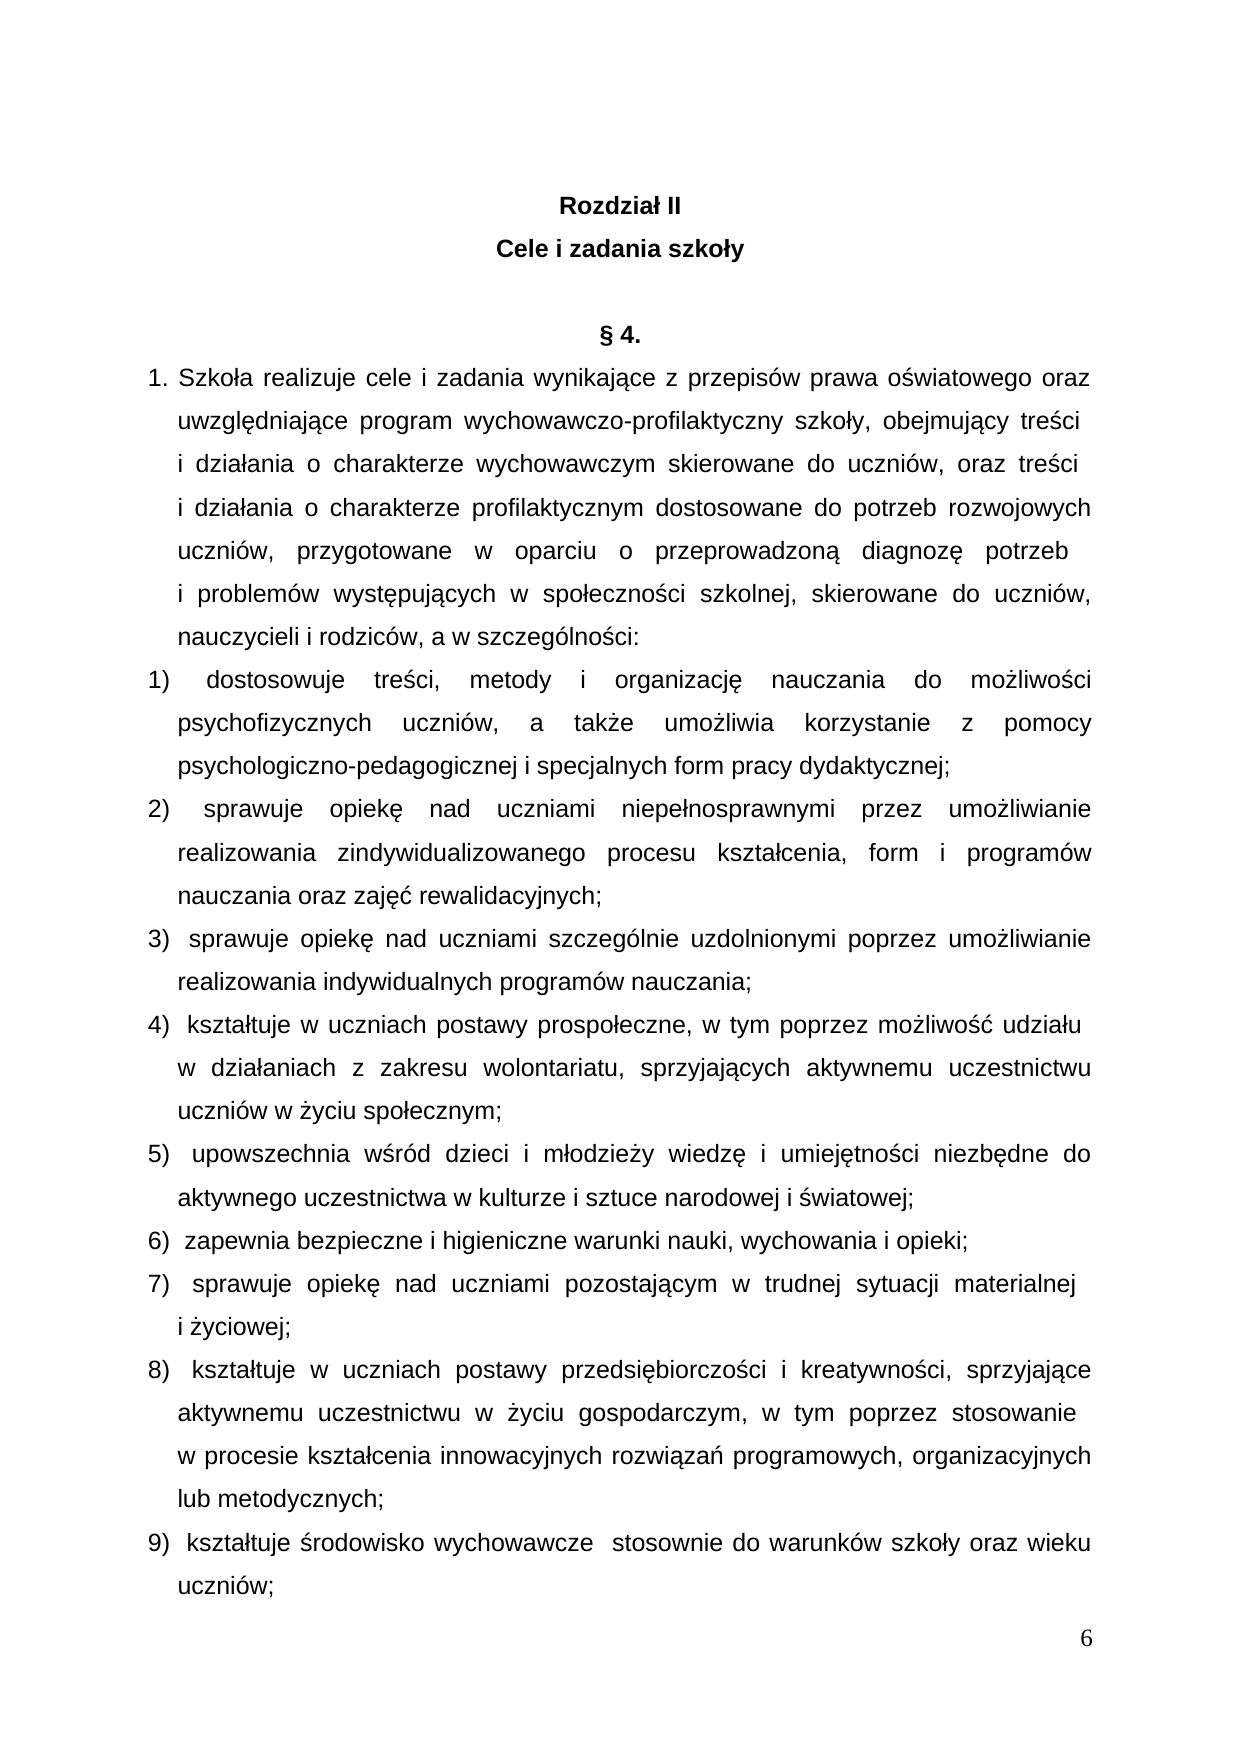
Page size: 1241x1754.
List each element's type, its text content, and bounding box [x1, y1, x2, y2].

text 1. Szkoła realizuje cele i zadania wynikające z przepisów prawa oświatowego oraz uwzględniające program wychowawczo-profilaktyczny szkoły, obejmujący treści i działania o charakterze wychowawczym skierowane do uczniów, oraz treści i działania o charakterze profilaktycznym dostosowane do potrzeb rozwojowych uczniów, przygotowane w oparciu o przeprowadzoną diagnozę potrzeb i problemów występujących w społeczności szkolnej, skierowane do uczniów, nauczycieli i rodziców, a w szczególności: [148, 363, 1093, 651]
list sprawuje opiekę nad uczniami pozostającym w trudnej sytuacji materialnej i życiowej; [148, 1269, 1093, 1341]
text § 4. [148, 320, 1093, 349]
list kształtuje w uczniach postawy prospołeczne, w tym poprzez możliwość udziału w działaniach z zakresu wolontariatu, sprzyjających aktywnemu uczestnictwu uczniów w życiu społecznym; [148, 1010, 1093, 1125]
list dostosowuje treści, metody i organizację nauczania do możliwości psychofizycznych uczniów, a także umożliwia korzystanie z pomocy psychologiczno-pedagogicznej i specjalnych form pracy dydaktycznej; [148, 665, 1093, 780]
list upowszechnia wśród dzieci i młodzieży wiedzę i umiejętności niezbędne do aktywnego uczestnictwa w kulturze i sztuce narodowej i światowej; [148, 1139, 1093, 1211]
list sprawuje opiekę nad uczniami szczególnie uzdolnionymi poprzez umożliwianie realizowania indywidualnych programów nauczania; [148, 924, 1093, 996]
list zapewnia bezpieczne i higieniczne warunki nauki, wychowania i opieki; [148, 1226, 1093, 1254]
text Cele i zadania szkoły [148, 234, 1093, 263]
list kształtuje środowisko wychowawcze stosownie do warunków szkoły oraz wieku uczniów; [148, 1528, 1093, 1599]
list sprawuje opiekę nad uczniami niepełnosprawnymi przez umożliwianie realizowania zindywidualizowanego procesu kształcenia, form i programów nauczania oraz zajęć rewalidacyjnych; [148, 794, 1093, 909]
list kształtuje w uczniach postawy przedsiębiorczości i kreatywności, sprzyjające aktywnemu uczestnictwu w życiu gospodarczym, w tym poprzez stosowanie w procesie kształcenia innowacyjnych rozwiązań programowych, organizacyjnych lub metodycznych; [148, 1355, 1093, 1513]
text Rozdział II [148, 191, 1093, 219]
